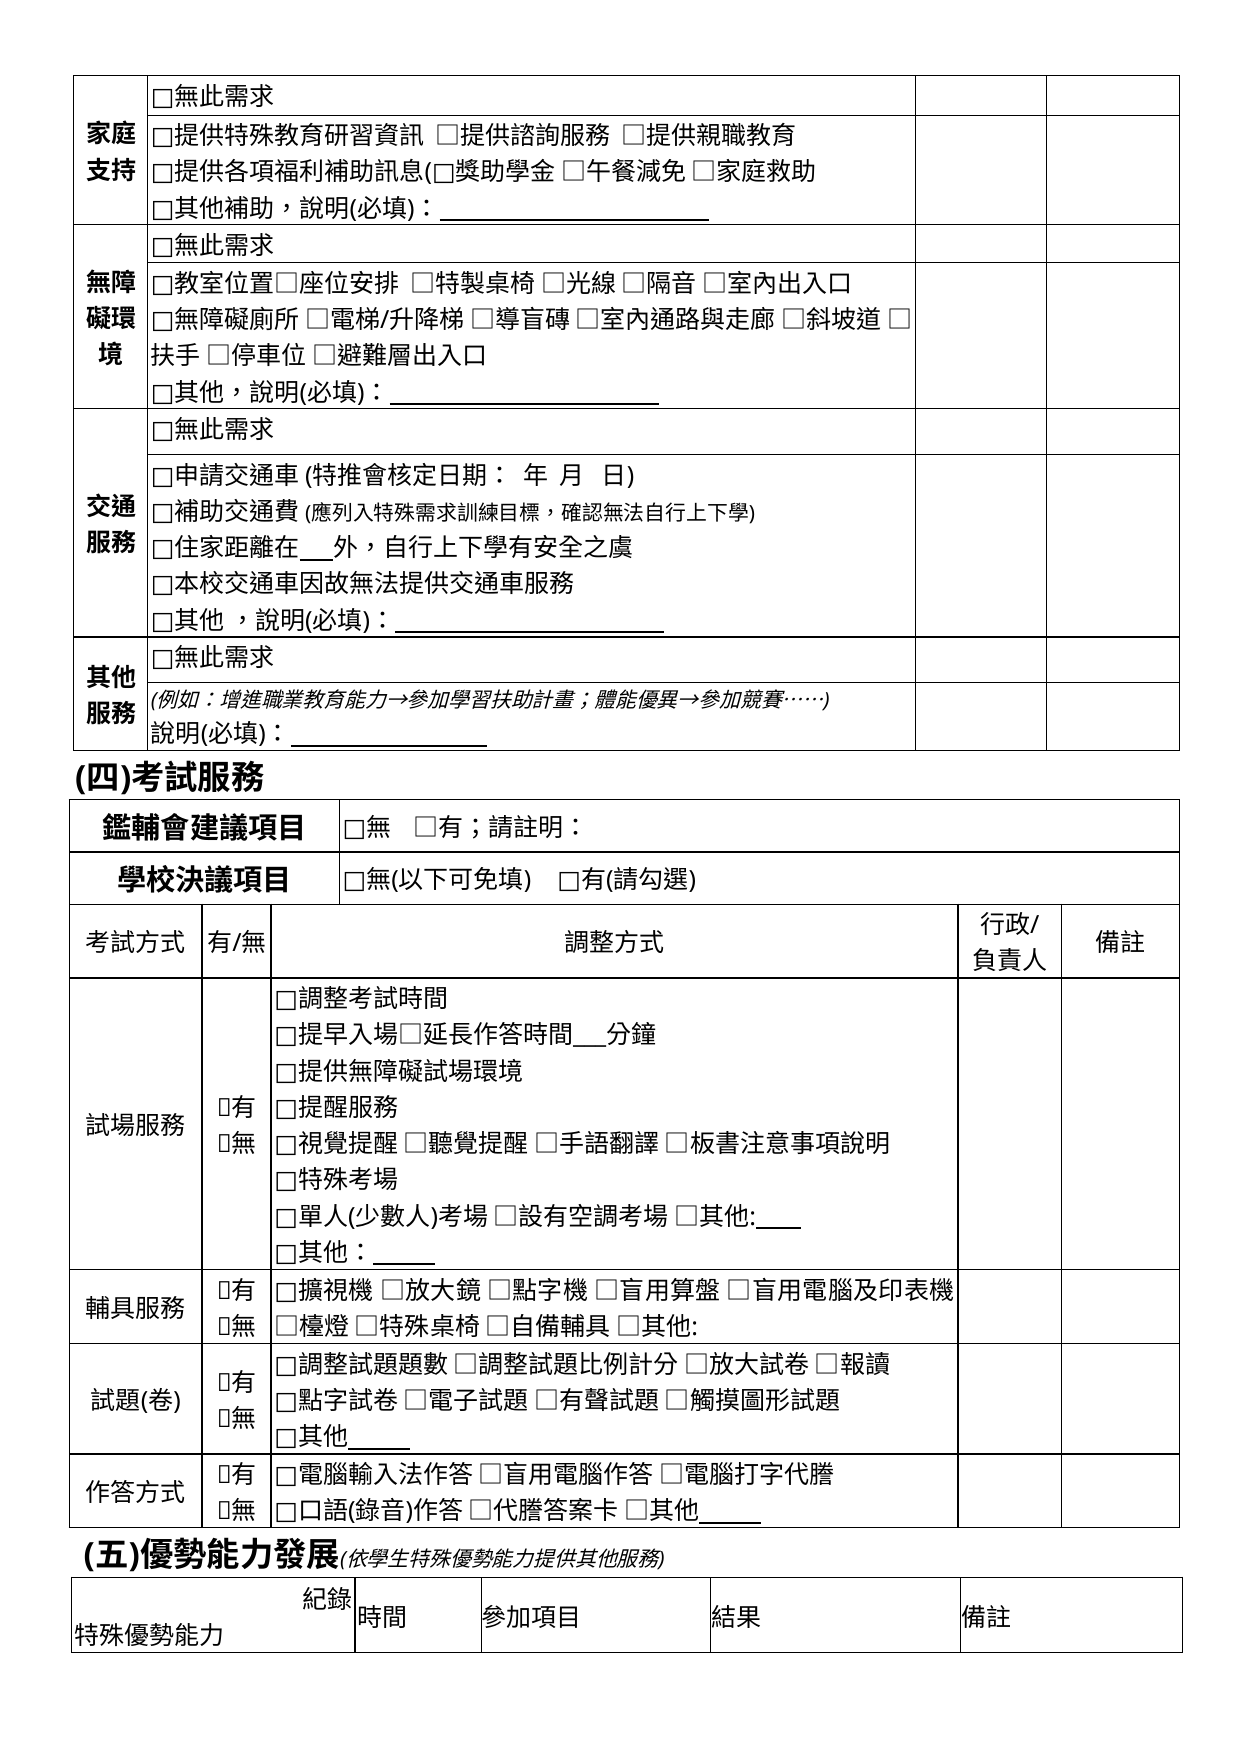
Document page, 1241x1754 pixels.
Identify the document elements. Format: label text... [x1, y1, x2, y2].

table_cell 備註 [1062, 905, 1179, 977]
table_cell □電腦輸入法作答 □盲用電腦作答 □電腦打字代謄 □口語(錄音)作答 □代謄答案卡 □其他 [272, 1455, 957, 1527]
table_cell 有 無 [203, 1270, 270, 1343]
text (五)優勢能力發展(依學生特殊優勢能力提供其他服務) [75, 1528, 1165, 1577]
table_cell 調整方式 [272, 905, 957, 977]
table_cell [1047, 683, 1179, 750]
table_cell [1047, 455, 1179, 636]
table_cell [916, 263, 1046, 408]
table_cell □擴視機 □放大鏡 □點字機 □盲用算盤 □盲用電腦及印表機 □檯燈 □特殊桌椅 □自備輔具 □其他: [272, 1270, 957, 1343]
table_cell [1047, 638, 1179, 682]
table_cell [916, 455, 1046, 636]
table_cell 輔具服務 [70, 1270, 201, 1343]
table_cell 有 無 [203, 1344, 270, 1453]
table_header 鑑輔會建議項目 [70, 800, 339, 851]
table_header 備註 [961, 1578, 1182, 1652]
table_cell □無此需求 [148, 638, 915, 682]
table_cell 家庭支持 [74, 76, 147, 224]
table_cell [1047, 76, 1179, 114]
table_cell [959, 979, 1061, 1269]
table_cell [916, 76, 1046, 114]
table_header 紀錄 特殊優勢能力 [72, 1578, 354, 1652]
table_cell [1062, 1344, 1179, 1453]
table_cell 有 無 [203, 1455, 270, 1527]
table_cell □教室位置□座位安排 □特製桌椅 □光線 □隔音 □室內出入口 □無障礙廁所 □電梯/升降梯 □導盲磚 □室內通路與走廊 □斜坡道 □扶手 □停車位 □避難層出入口 □其他，說明(必填)： [148, 263, 915, 408]
table_cell □無此需求 [148, 76, 915, 114]
table_cell [1047, 116, 1179, 224]
text (四)考試服務 [75, 751, 1165, 799]
table_cell □調整考試時間 □提早入場□延長作答時間___分鐘 □提供無障礙試場環境 □提醒服務 □視覺提醒 □聽覺提醒 □手語翻譯 □板書注意事項說明 □特殊考場 □單人(少數人)考場 □設有空調考場 □其他: □其他： [272, 979, 957, 1269]
table_cell 行政/ 負責人 [959, 905, 1061, 977]
table_cell □無此需求 [148, 225, 915, 262]
table_cell 試題(卷) [70, 1344, 201, 1453]
table_cell 考試方式 [70, 905, 201, 977]
table_cell [916, 683, 1046, 750]
table_cell 交通服務 [74, 409, 147, 636]
table_header 結果 [711, 1578, 960, 1652]
table_cell [1047, 409, 1179, 454]
table_cell □無此需求 [148, 409, 915, 454]
table_cell (例如：增進職業教育能力→參加學習扶助計畫；體能優異→參加競賽……) 說明(必填)： [148, 683, 915, 750]
table_cell □無(以下可免填) □有(請勾選) [340, 853, 1179, 903]
table_cell □調整試題題數 □調整試題比例計分 □放大試卷 □報讀 □點字試卷 □電子試題 □有聲試題 □觸摸圖形試題 □其他 [272, 1344, 957, 1453]
table_cell [916, 116, 1046, 224]
table_cell 無障礙環境 [74, 225, 147, 408]
table_cell [959, 1270, 1061, 1343]
table_cell [1062, 1455, 1179, 1527]
table_cell 有/無 [203, 905, 270, 977]
table_cell 其他服務 [74, 638, 147, 750]
table_cell [1047, 263, 1179, 408]
table_cell 作答方式 [70, 1455, 201, 1527]
table_cell □申請交通車 (特推會核定日期： 年 月 日) □補助交通費 (應列入特殊需求訓練目標，確認無法自行上下學) □住家距離在 外，自行上下學有安全之虞 □本校交通車因故無法提供交通車服務 □其他 ，說明(必填)： [148, 455, 915, 636]
table_cell 有 無 [203, 979, 270, 1269]
table_cell 學校決議項目 [70, 853, 339, 903]
table_cell □提供特殊教育研習資訊 □提供諮詢服務 □提供親職教育 □提供各項福利補助訊息(□獎助學金 □午餐減免 □家庭救助 □其他補助，說明(必填)： [148, 116, 915, 224]
table_cell [916, 638, 1046, 682]
table_cell [1062, 979, 1179, 1269]
table_header 時間 [356, 1578, 481, 1652]
table_cell [1062, 1270, 1179, 1343]
table_cell [916, 409, 1046, 454]
table_cell [916, 225, 1046, 262]
table_cell [1047, 225, 1179, 262]
table_header □無 □有；請註明： [340, 800, 1179, 851]
table_cell [959, 1344, 1061, 1453]
table_cell 試場服務 [70, 979, 201, 1269]
table_header 參加項目 [482, 1578, 710, 1652]
table_cell [959, 1455, 1061, 1527]
